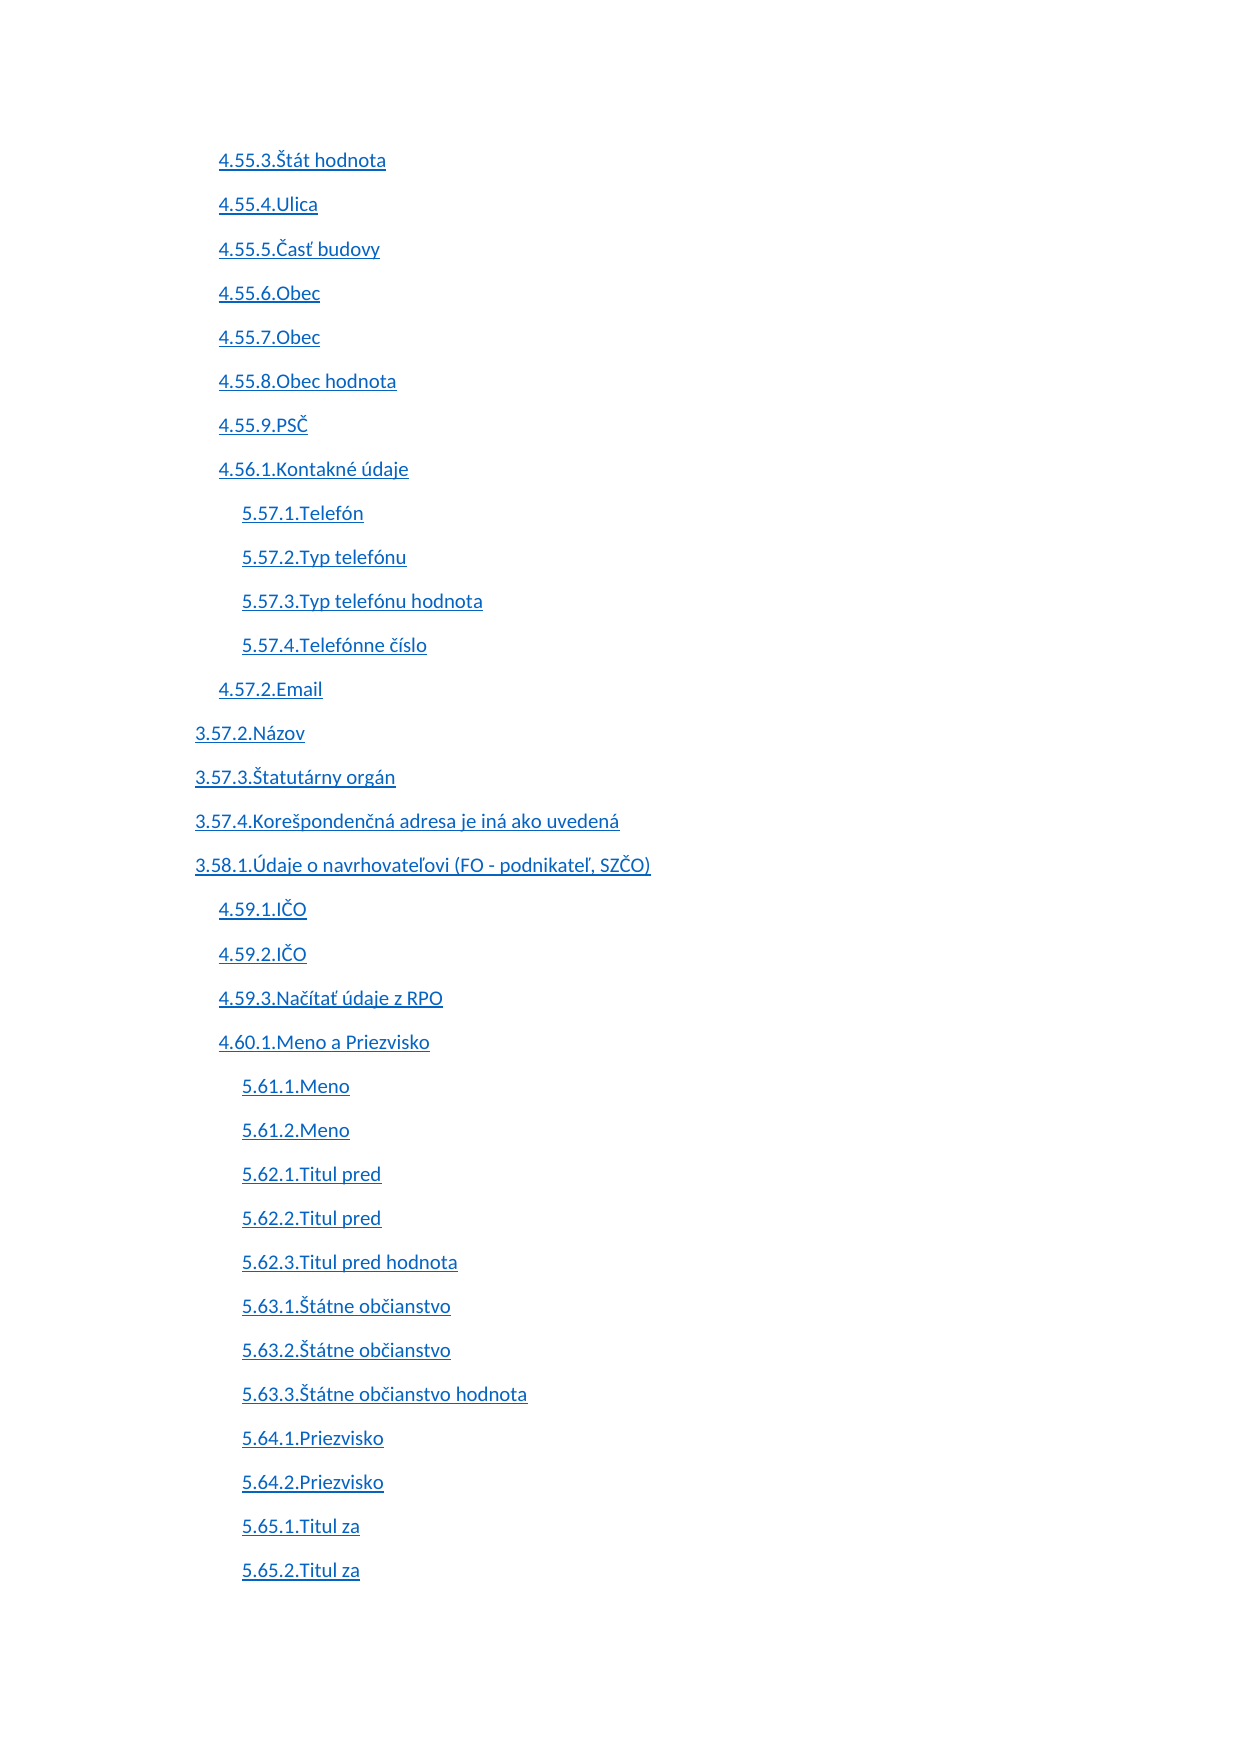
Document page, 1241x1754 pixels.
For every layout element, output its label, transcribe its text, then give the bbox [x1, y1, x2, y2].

text 4.59.1.IČO [148, 897, 1093, 922]
text 4.55.7.Obec [148, 324, 1093, 349]
text 4.59.3.Načítať údaje z RPO [148, 985, 1093, 1010]
text 3.57.4.Korešpondenčná adresa je iná ako uvedená [148, 808, 1093, 834]
text 3.58.1.Údaje o navrhovateľovi (FO - podnikateľ, SZČO) [148, 853, 1093, 878]
text 4.55.3.Štát hodnota [148, 148, 1093, 173]
text 5.63.3.Štátne občianstvo hodnota [148, 1381, 1093, 1407]
text 5.57.2.Typ telefónu [148, 544, 1093, 569]
text 4.55.6.Obec [148, 280, 1093, 305]
text 5.64.2.Priezvisko [148, 1469, 1093, 1495]
text 4.57.2.Email [148, 676, 1093, 702]
text 5.61.2.Meno [148, 1117, 1093, 1142]
text 4.55.4.Ulica [148, 192, 1093, 217]
text 5.62.1.Titul pred [148, 1161, 1093, 1186]
text 5.63.2.Štátne občianstvo [148, 1337, 1093, 1363]
text 5.62.2.Titul pred [148, 1205, 1093, 1231]
text 4.56.1.Kontakné údaje [148, 456, 1093, 481]
text 4.55.5.Časť budovy [148, 236, 1093, 261]
text 5.63.1.Štátne občianstvo [148, 1293, 1093, 1319]
text 5.57.1.Telefón [148, 500, 1093, 526]
text 5.57.4.Telefónne číslo [148, 632, 1093, 658]
text 5.61.1.Meno [148, 1073, 1093, 1098]
text 5.65.2.Titul za [148, 1558, 1093, 1583]
text 4.55.8.Obec hodnota [148, 368, 1093, 393]
text 5.65.1.Titul za [148, 1513, 1093, 1539]
text 4.55.9.PSČ [148, 412, 1093, 437]
text 4.60.1.Meno a Priezvisko [148, 1029, 1093, 1054]
text 5.64.1.Priezvisko [148, 1425, 1093, 1451]
text 3.57.3.Štatutárny orgán [148, 764, 1093, 790]
text 5.57.3.Typ telefónu hodnota [148, 588, 1093, 614]
text 5.62.3.Titul pred hodnota [148, 1249, 1093, 1274]
text 3.57.2.Názov [148, 720, 1093, 746]
text 4.59.2.IČO [148, 941, 1093, 966]
